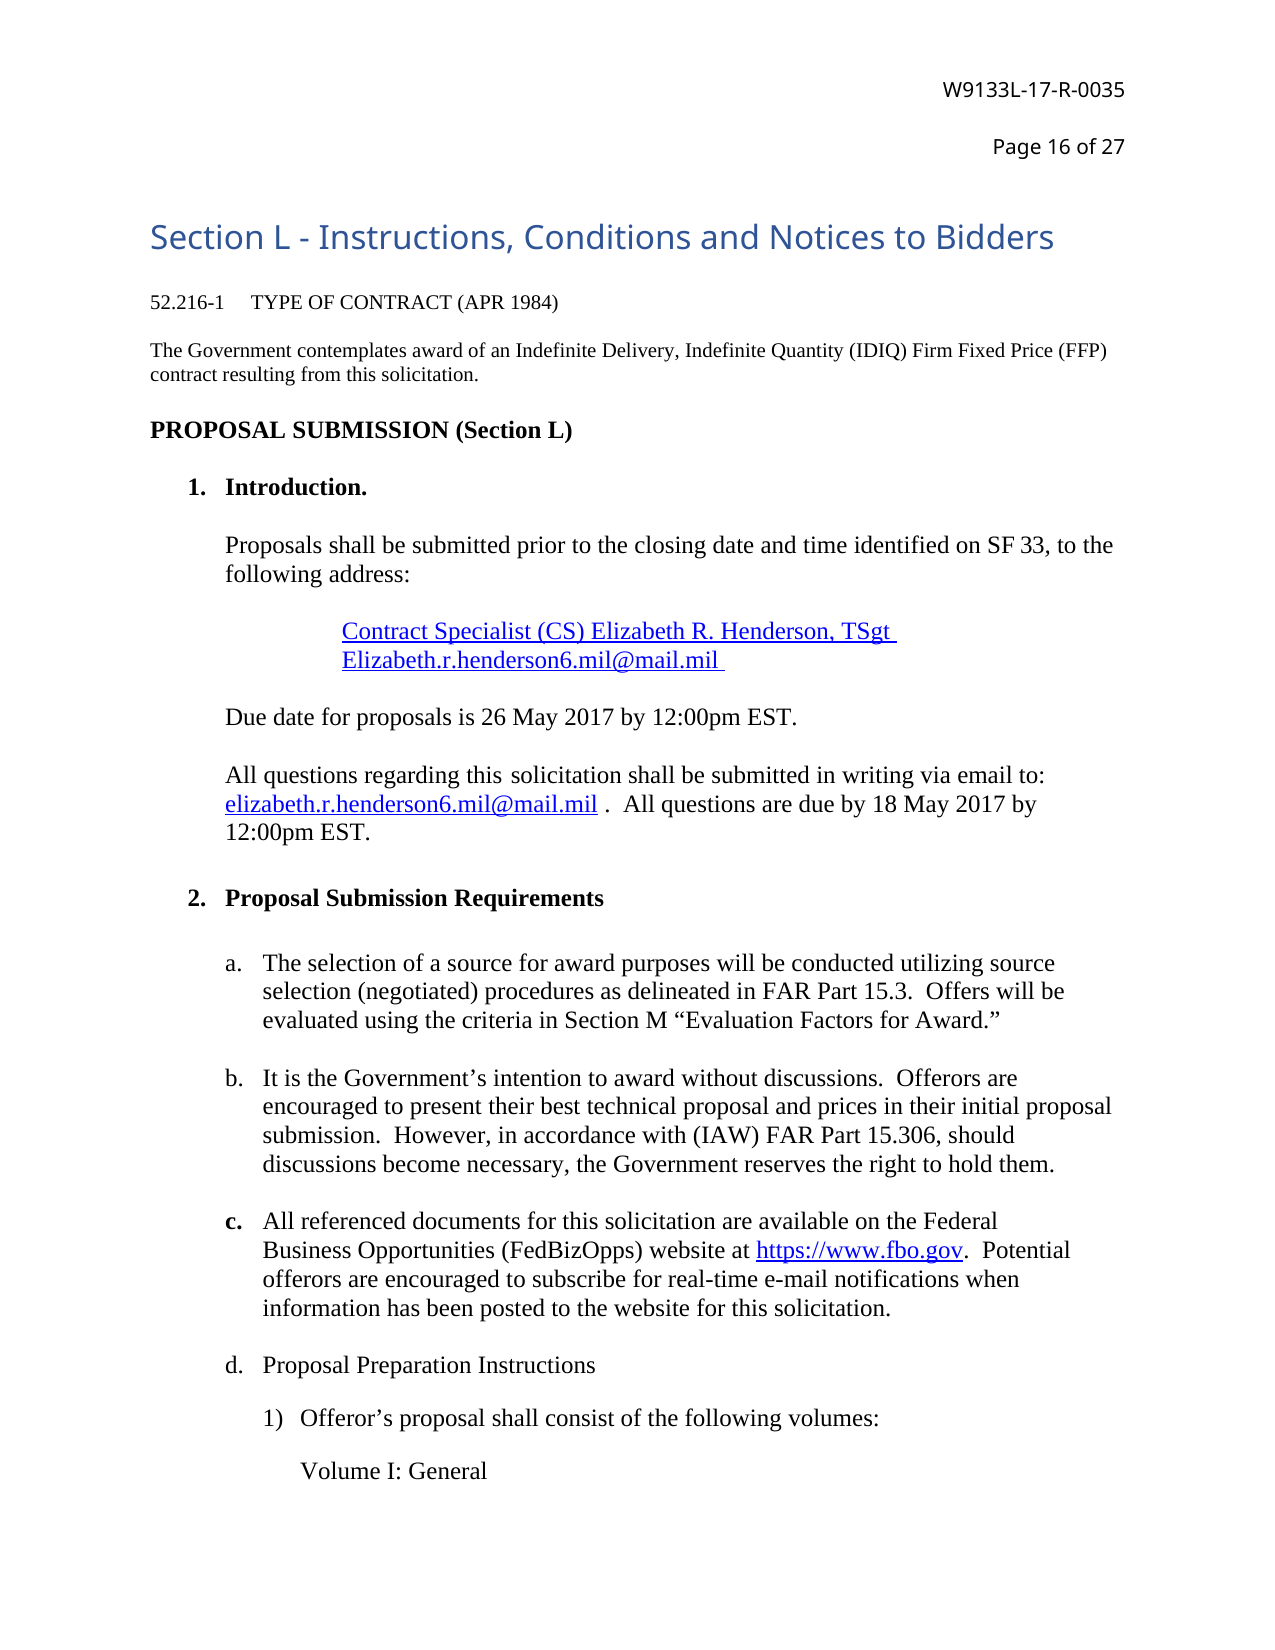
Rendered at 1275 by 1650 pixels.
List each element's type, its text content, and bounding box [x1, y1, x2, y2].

text Volume I: General [150, 1456, 1125, 1484]
list It is the Government’s intention to award without discussions. Offerors are encouraged to present their best technical proposal and prices in their initial proposal submission. However, in accordance with (IAW) FAR Part 15.306, should discussions become necessary, the Government reserves the right to hold them. [225, 1063, 1125, 1178]
text 52.216-1 TYPE OF CONTRACT (APR 1984) [150, 290, 1125, 314]
list All referenced documents for this solicitation are available on the Federal Business Opportunities (FedBizOpps) website at https://www.fbo.gov. Potential offerors are encouraged to subscribe for real-time e-mail notifications when information has been posted to the website for this solicitation. [225, 1206, 1087, 1321]
text Proposals shall be submitted prior to the closing date and time identified on SF 33, to the following address: [225, 530, 1125, 587]
subtitle Section L - Instructions, Conditions and Notices to Bidders [150, 214, 1125, 259]
list Proposal Preparation Instructions [225, 1350, 1087, 1379]
list Introduction. [187, 472, 1125, 501]
text All questions regarding this solicitation shall be submitted in writing via email to: elizabeth.r.henderson6.mil@mail.mil . All questions are due by 18 May 2017 by 12:00pm EST. [225, 760, 1106, 846]
text The Government contemplates award of an Indefinite Delivery, Indefinite Quantity (IDIQ) Firm Fixed Price (FFP) contract resulting from this solicitation. [150, 338, 1125, 386]
text Due date for proposals is 26 May 2017 by 12:00pm EST. [225, 702, 1106, 731]
text Contract Specialist (CS) Elizabeth R. Henderson, TSgt Elizabeth.r.henderson6.mil@mail.mil [342, 616, 1106, 674]
list The selection of a source for award purposes will be conducted utilizing source selection (negotiated) procedures as delineated in FAR Part 15.3. Offers will be evaluated using the criteria in Section M “Evaluation Factors for Award.” [225, 948, 1088, 1034]
list Offeror’s proposal shall consist of the following volumes: [262, 1403, 1125, 1432]
text PROPOSAL SUBMISSION (Section L) [150, 415, 1125, 444]
list Proposal Submission Requirements [187, 883, 1125, 912]
